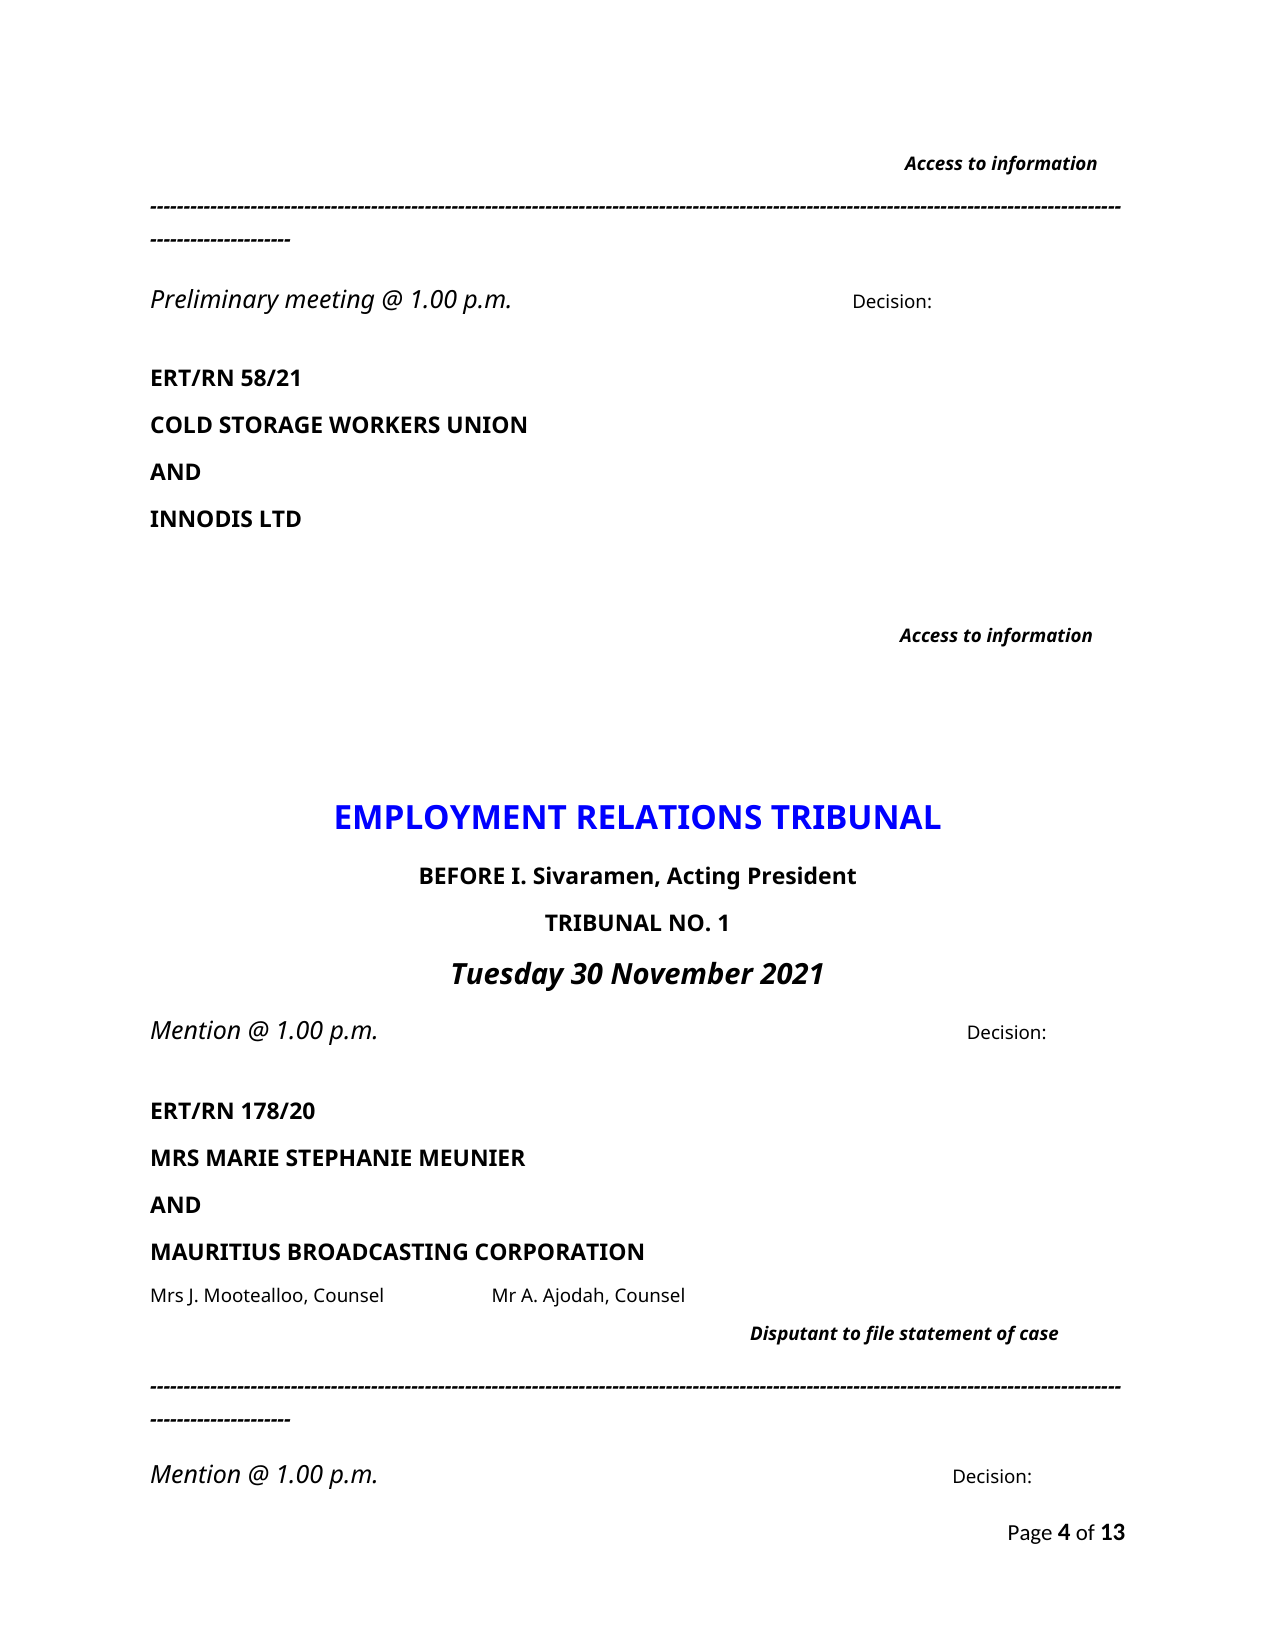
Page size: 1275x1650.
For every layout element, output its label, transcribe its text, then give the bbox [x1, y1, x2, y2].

text Tuesday 30 November 2021 [150, 953, 1125, 993]
text TRIBUNAL NO. 1 [150, 907, 1125, 938]
text MRS MARIE STEPHANIE MEUNIER [150, 1142, 1125, 1173]
text Disputant to file statement of case [150, 1321, 1125, 1346]
text EMPLOYMENT RELATIONS TRIBUNAL [150, 793, 1125, 839]
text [150, 191, 1125, 252]
text COLD STORAGE WORKERS UNION [150, 409, 1125, 440]
text AND [150, 1188, 1125, 1220]
text MAURITIUS BROADCASTING CORPORATION [150, 1235, 1125, 1267]
text Access to information [150, 150, 1125, 176]
text ERT/RN 178/20 [150, 1095, 1125, 1126]
text INNODIS LTD [150, 503, 1125, 534]
text Preliminary meeting @ 1.00 p.m. Decision: [150, 281, 1125, 315]
text BEFORE I. Sivaramen, Acting President [150, 860, 1125, 891]
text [150, 1371, 1125, 1432]
text Mention @ 1.00 p.m. Decision: [150, 1457, 1125, 1491]
text ERT/RN 58/21 [150, 362, 1125, 393]
text Access to information [150, 623, 1125, 648]
text AND [150, 456, 1125, 487]
text Mrs J. Mootealloo, Counsel Mr A. Ajodah, Counsel [150, 1282, 1125, 1308]
text Mention @ 1.00 p.m. Decision: [150, 1013, 1125, 1047]
